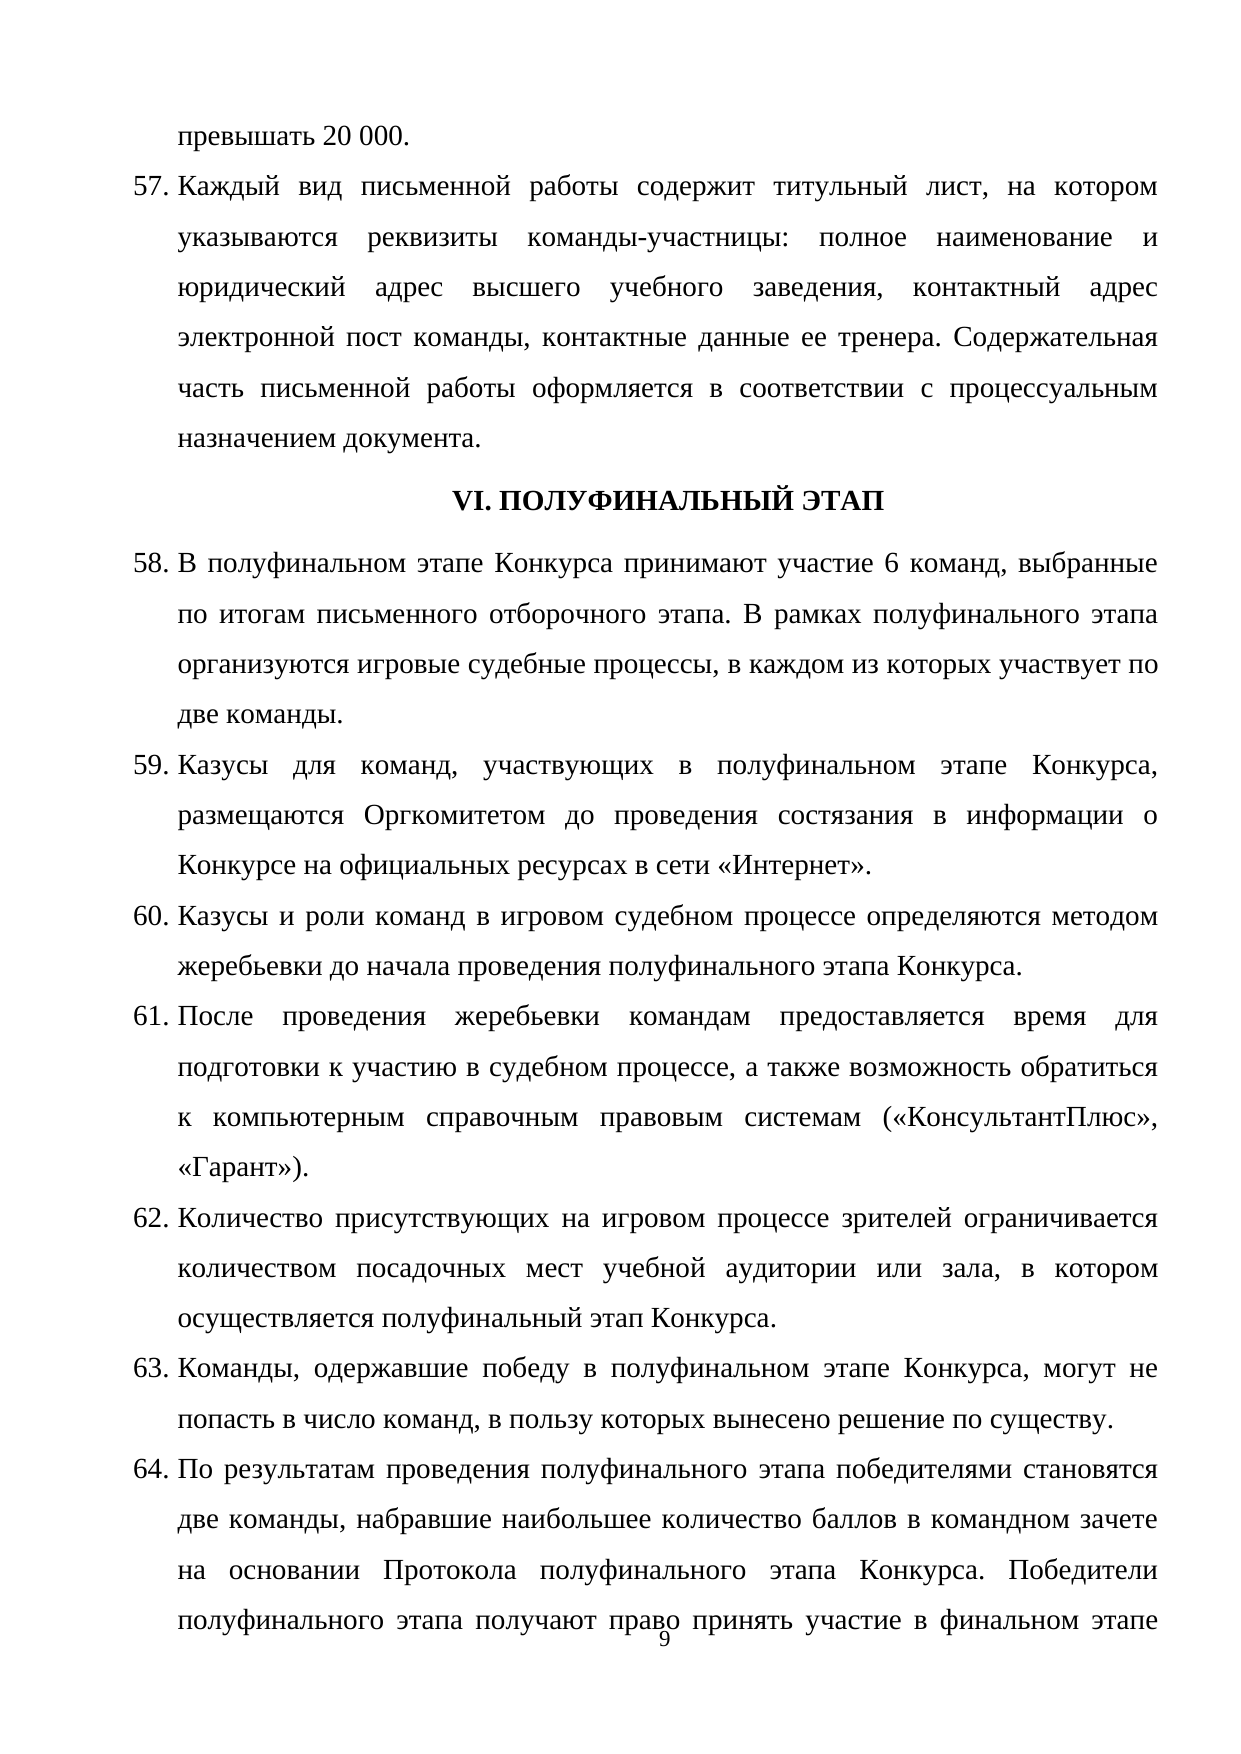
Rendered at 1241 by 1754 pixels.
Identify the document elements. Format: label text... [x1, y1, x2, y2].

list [133, 1451, 1159, 1636]
list Казусы и роли команд в игровом судебном процессе определяются методом жеребьевки до начала проведения полуфинального этапа Конкурса. [133, 898, 1159, 982]
list После проведения жеребьевки командам предоставляется время для подготовки к участию в судебном процессе, а также возможность обратиться к компьютерным справочным правовым системам («КонсультантПлюс», «Гарант»). [133, 998, 1159, 1183]
list Количество присутствующих на игровом процессе зрителей ограничивается количеством посадочных мест учебной аудитории или зала, в котором осуществляется полуфинальный этап Конкурса. [133, 1200, 1159, 1334]
list Казусы для команд, участвующих в полуфинальном этапе Конкурса, размещаются Оргкомитетом до проведения состязания в информации о Конкурсе на официальных ресурсах в сети «Интернет». [133, 747, 1159, 881]
subtitle Каждый вид письменной работы содержит титульный лист, на котором указываются реквизиты команды-участницы: полное наименование и юридический адрес высшего учебного заведения, контактный адрес электронной пост команды, контактные данные ее тренера. Содержательная часть письменной работы оформляется в соответствии с процессуальным назначением документа. [133, 168, 1159, 453]
list Команды, одержавшие победу в полуфинальном этапе Конкурса, могут не попасть в число команд, в пользу которых вынесено решение по существу. [133, 1351, 1159, 1434]
list В полуфинальном этапе Конкурса принимают участие 6 команд, выбранные по итогам письменного отборочного этапа. В рамках полуфинального этапа организуются игровые судебные процессы, в каждом из которых участвует по две команды. [133, 546, 1159, 730]
subtitle VI. ПОЛУФИНАЛЬНЫЙ ЭТАП [177, 483, 1159, 516]
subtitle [133, 118, 1159, 152]
